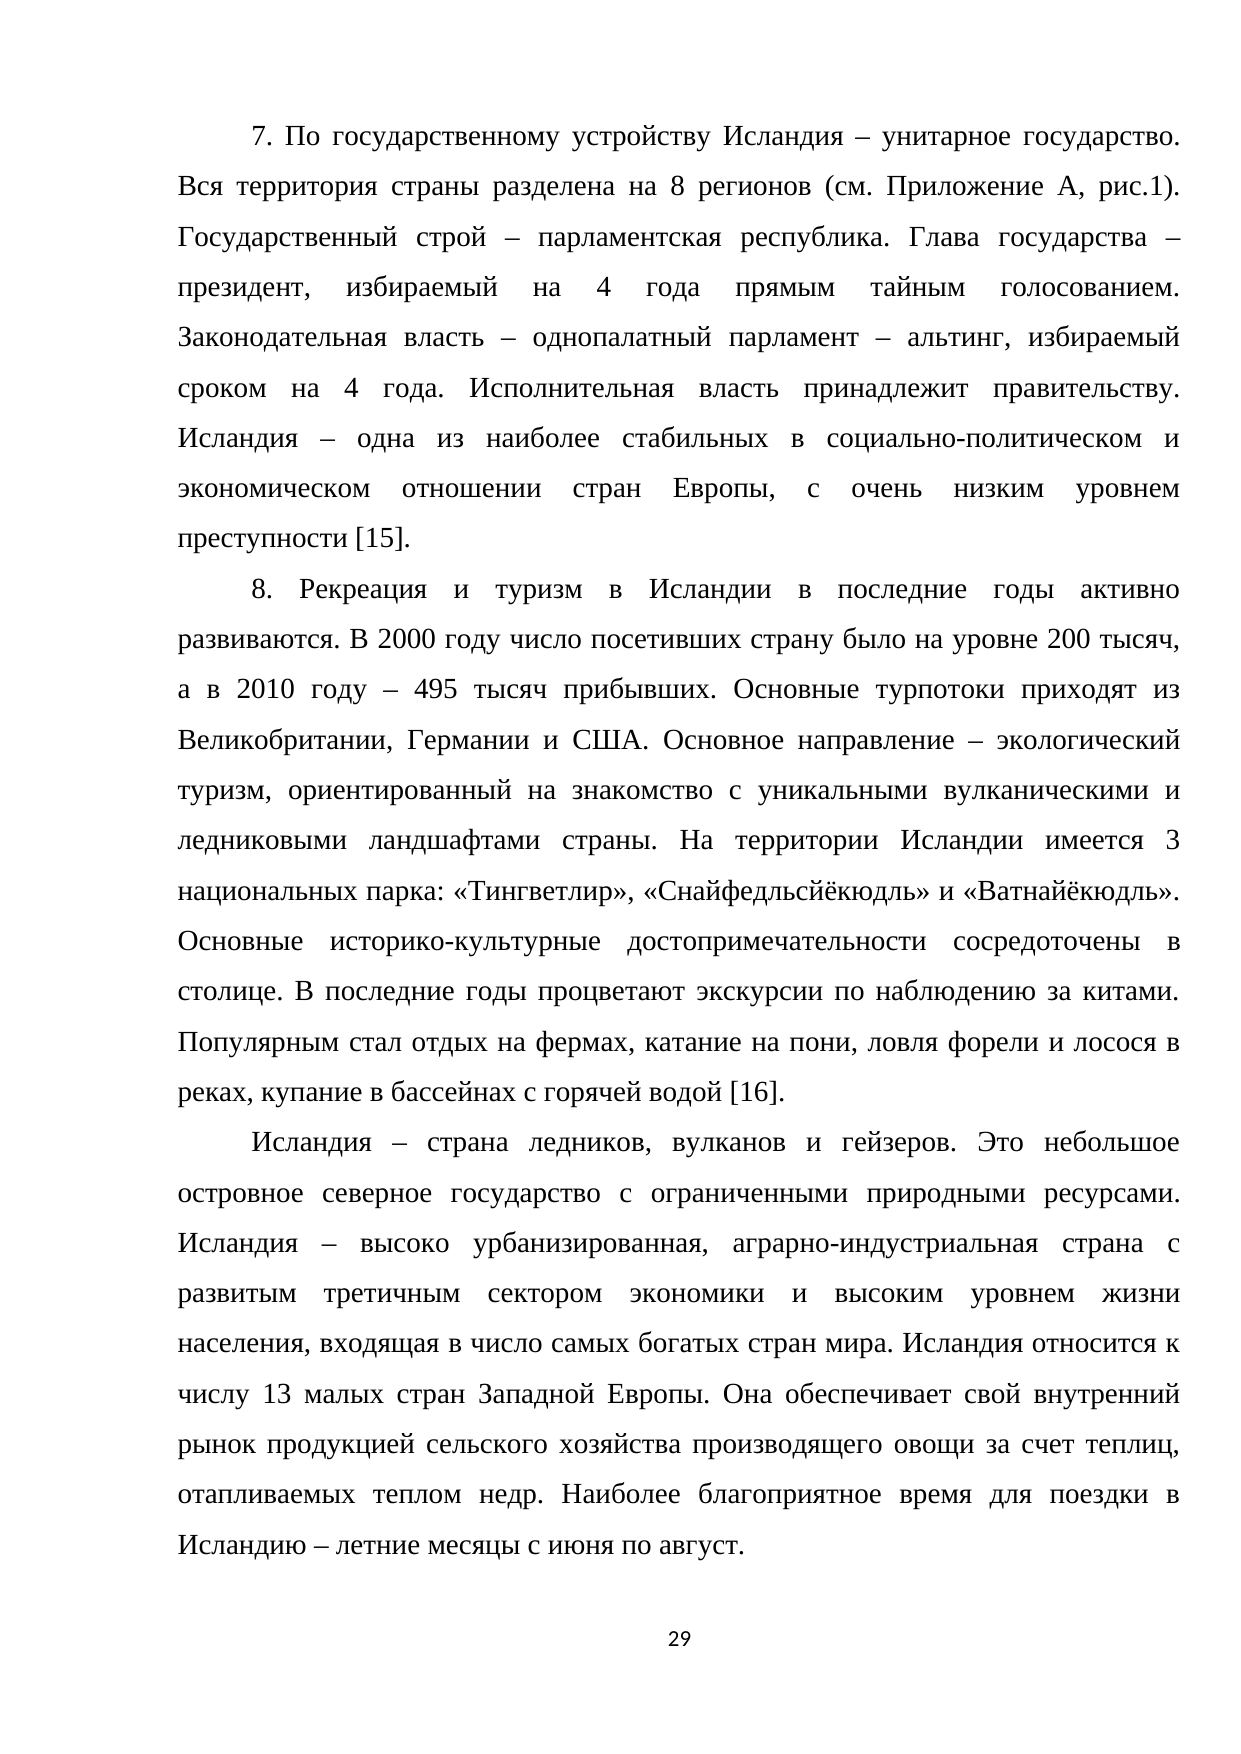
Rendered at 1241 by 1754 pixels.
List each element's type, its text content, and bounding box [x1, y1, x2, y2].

text 7. По государственному устройству Исландия – унитарное государство. Вся территория страны разделена на 8 регионов (см. Приложение А, рис.1). Государственный строй – парламентская республика. Глава государства – президент, избираемый на 4 года прямым тайным голосованием. Законодательная власть – однопалатный парламент – альтинг, избираемый сроком на 4 года. Исполнительная власть принадлежит правительству. Исландия – одна из наиболее стабильных в социально-политическом и экономическом отношении стран Европы, с очень низким уровнем преступности [15]. [177, 118, 1181, 554]
text Исландия – страна ледников, вулканов и гейзеров. Это небольшое островное северное государство с ограниченными природными ресурсами. Исландия – высоко урбанизированная, аграрно-индустриальная страна с развитым третичным сектором экономики и высоким уровнем жизни населения, входящая в число самых богатых стран мира. Исландия относится к числу 13 малых стран Западной Европы. Она обеспечивает свой внутренний рынок продукцией сельского хозяйства производящего овощи за счет теплиц, отапливаемых теплом недр. Наиболее благоприятное время для поездки в Исландию – летние месяцы с июня по август. [177, 1124, 1181, 1560]
text 8. Рекреация и туризм в Исландии в последние годы активно развиваются. В 2000 году число посетивших страну было на уровне 200 тысяч, а в 2010 году – 495 тысяч прибывших. Основные турпотоки приходят из Великобритании, Германии и США. Основное направление – экологический туризм, ориентированный на знакомство с уникальными вулканическими и ледниковыми ландшафтами страны. На территории Исландии имеется 3 национальных парка: «Тингветлир», «Снайфедльсйёкюдль» и «Ватнайёкюдль». Основные историко-культурные достопримечательности сосредоточены в столице. В последние годы процветают экскурсии по наблюдению за китами. Популярным стал отдых на фермах, катание на пони, ловля форели и лосося в реках, купание в бассейнах с горячей водой [16]. [177, 571, 1181, 1108]
